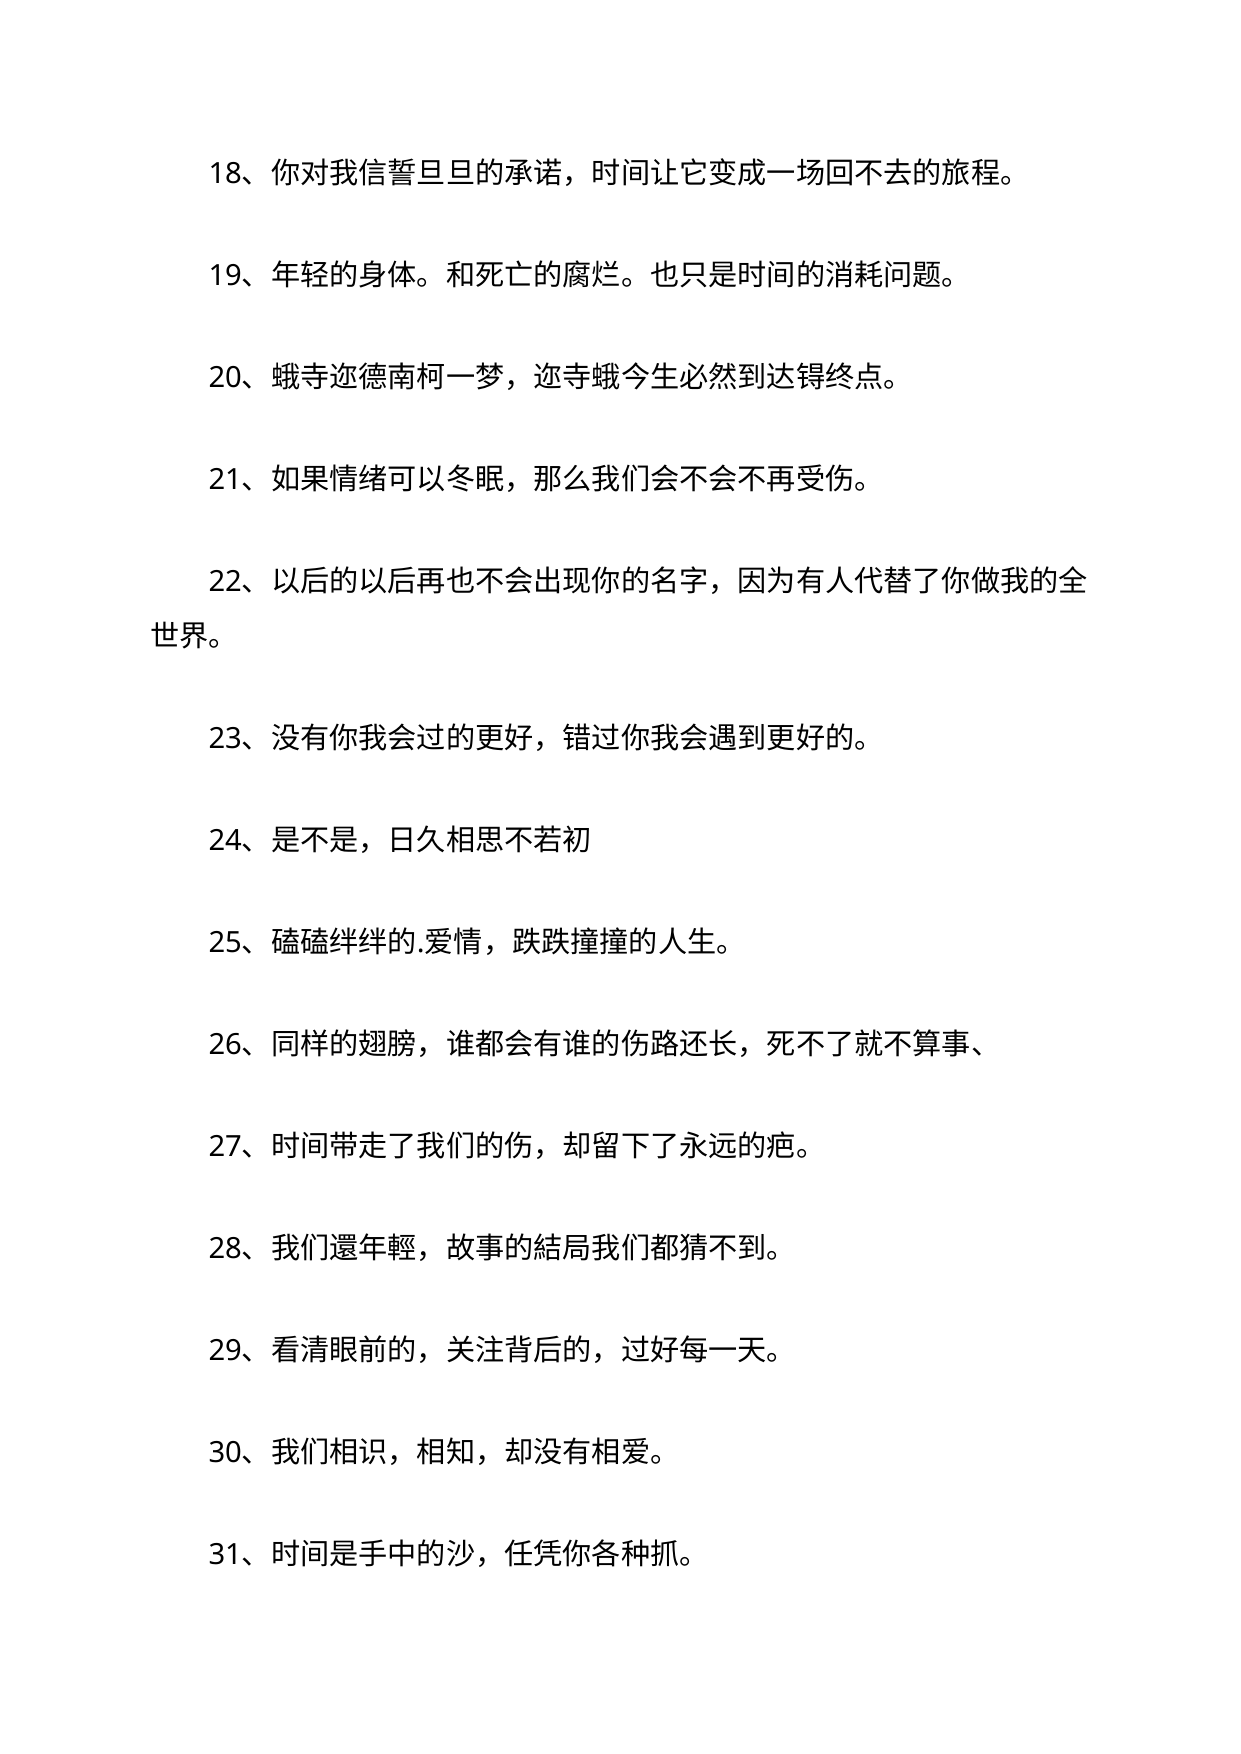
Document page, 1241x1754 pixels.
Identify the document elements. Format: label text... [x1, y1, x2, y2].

text 30、我们相识，相知，却没有相爱。 [150, 1428, 1090, 1471]
text 29、看清眼前的，关注背后的，过好每一天。 [150, 1327, 1090, 1369]
text 26、同样的翅膀，谁都会有谁的伤路还长，死不了就不算事、 [150, 1021, 1090, 1063]
text 18、你对我信誓旦旦的承诺，时间让它变成一场回不去的旅程。 [150, 150, 1090, 192]
text 23、没有你我会过的更好，错过你我会遇到更好的。 [150, 715, 1090, 757]
text 22、以后的以后再也不会出现你的名字，因为有人代替了你做我的全世界。 [150, 558, 1090, 655]
text 19、年轻的身体。和死亡的腐烂。也只是时间的消耗问题。 [150, 252, 1090, 294]
text 21、如果情绪可以冬眠，那么我们会不会不再受伤。 [150, 456, 1090, 498]
text 20、蛾寺迩德南柯一梦，迩寺蛾今生必然到达锝终点。 [150, 354, 1090, 396]
text 24、是不是，日久相思不若初 [150, 817, 1090, 859]
text 25、磕磕绊绊的.爱情，跌跌撞撞的人生。 [150, 919, 1090, 961]
text 28、我们還年輕，故事的結局我们都猜不到。 [150, 1224, 1090, 1267]
text 31、时间是手中的沙，任凭你各种抓。 [150, 1531, 1090, 1573]
text 27、时间带走了我们的伤，却留下了永远的疤。 [150, 1123, 1090, 1165]
